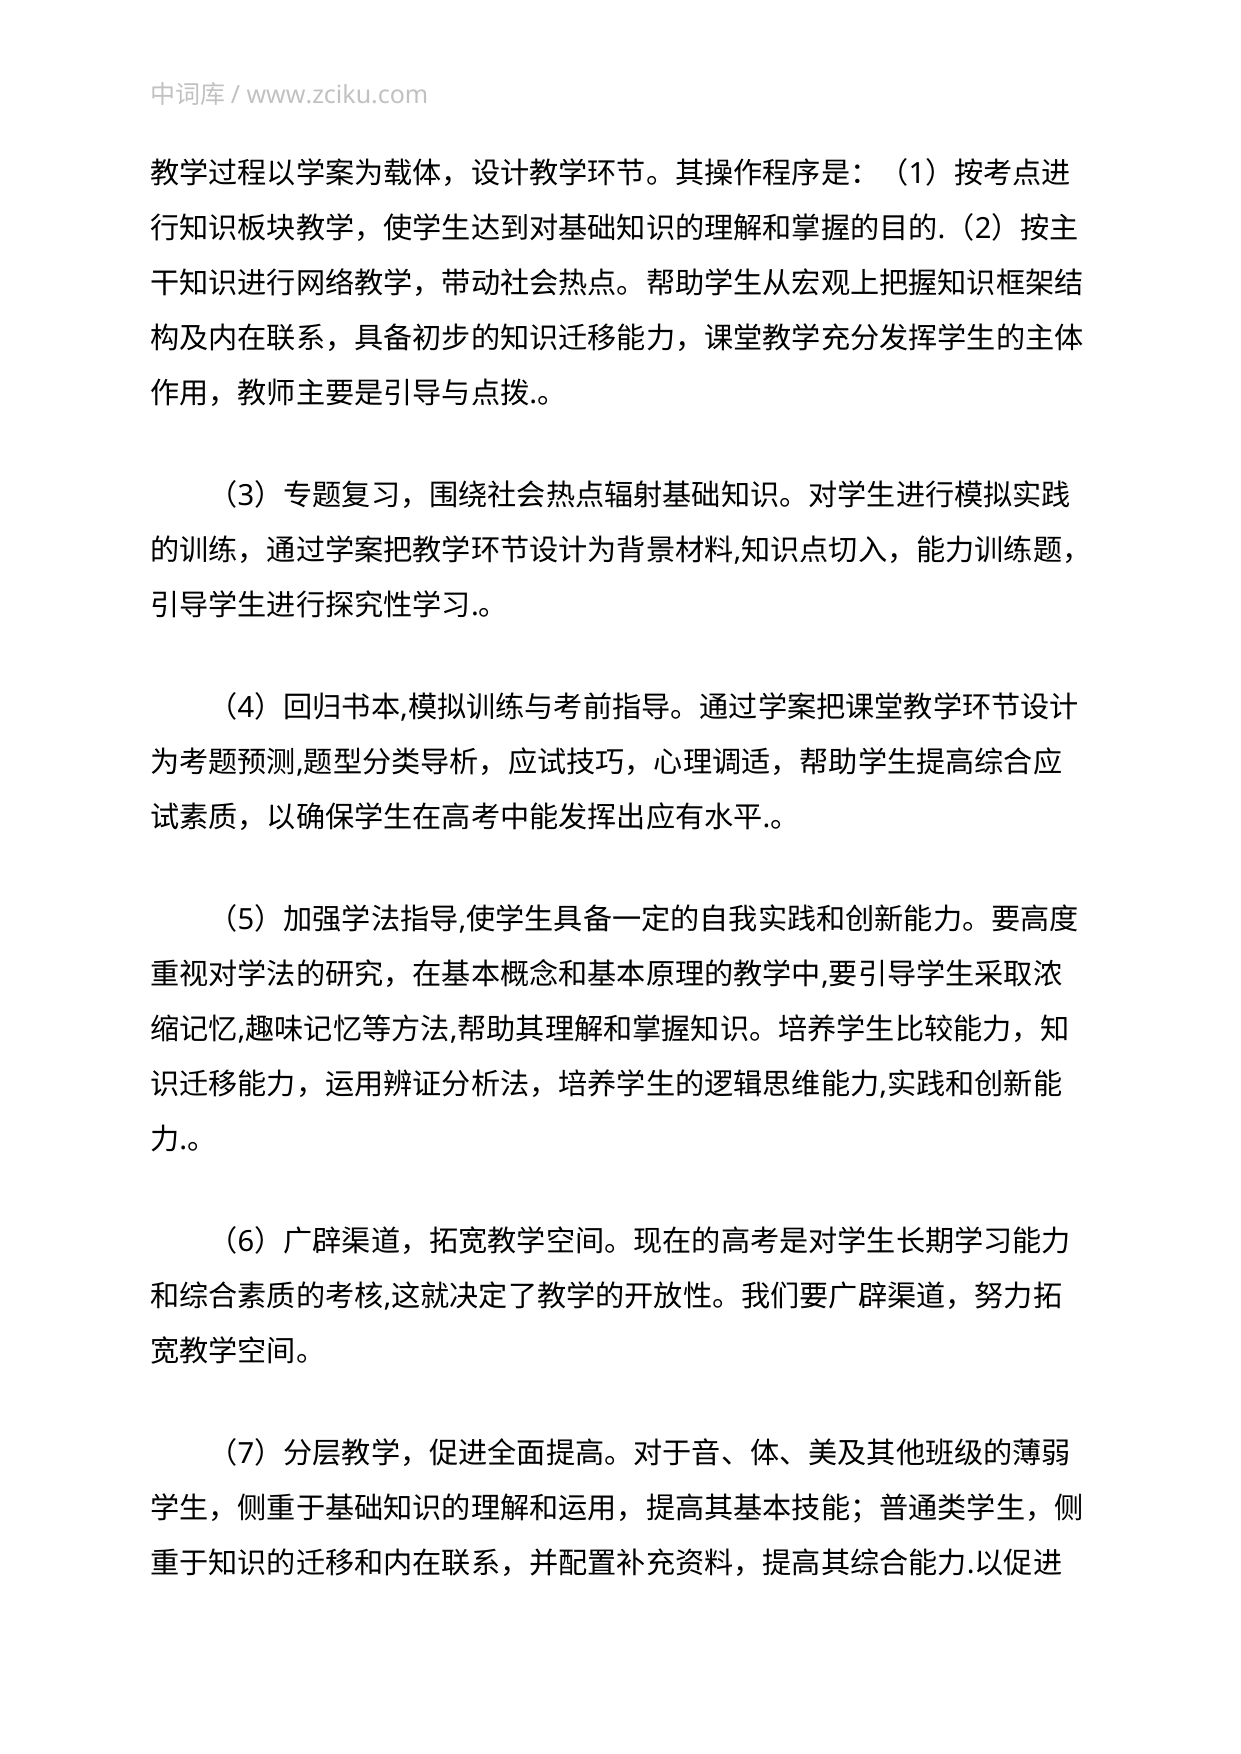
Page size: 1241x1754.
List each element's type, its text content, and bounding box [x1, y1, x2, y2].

text （5）加强学法指导,使学生具备一定的自我实践和创新能力。要高度重视对学法的研究，在基本概念和基本原理的教学中,要引导学生采取浓缩记忆,趣味记忆等方法,帮助其理解和掌握知识。培养学生比较能力，知识迁移能力，运用辨证分析法，培养学生的逻辑思维能力,实践和创新能力.。 [150, 896, 1090, 1158]
text （6）广辟渠道，拓宽教学空间。现在的高考是对学生长期学习能力和综合素质的考核,这就决定了教学的开放性。我们要广辟渠道，努力拓宽教学空间。 [150, 1218, 1090, 1370]
text （4）回归书本,模拟训练与考前指导。通过学案把课堂教学环节设计为考题预测,题型分类导析，应试技巧，心理调适，帮助学生提高综合应试素质，以确保学生在高考中能发挥出应有水平.。 [150, 684, 1090, 836]
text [150, 150, 1090, 412]
text （3）专题复习，围绕社会热点辐射基础知识。对学生进行模拟实践的训练，通过学案把教学环节设计为背景材料,知识点切入，能力训练题，引导学生进行探究性学习.。 [150, 472, 1090, 624]
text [150, 1429, 1090, 1582]
